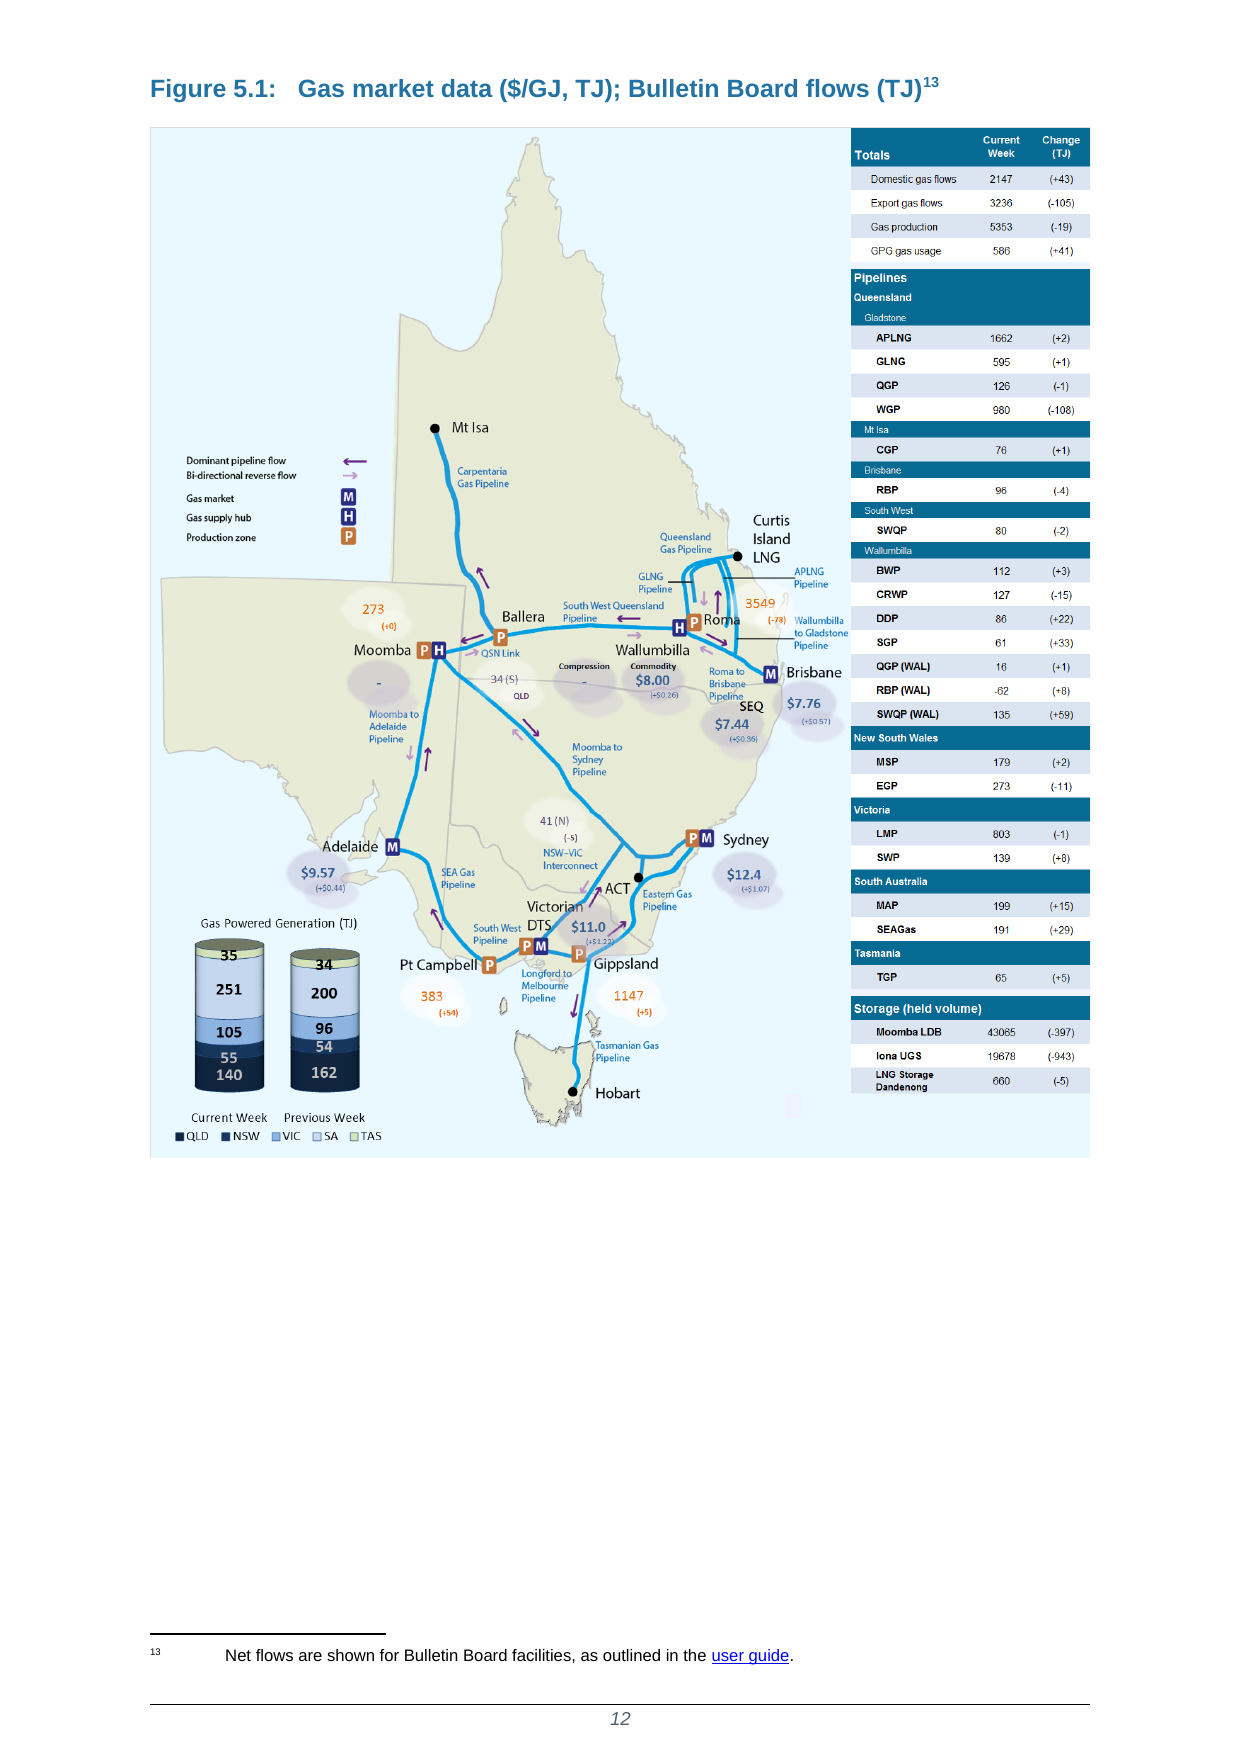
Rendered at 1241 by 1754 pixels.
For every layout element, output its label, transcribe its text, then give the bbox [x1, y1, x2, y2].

list Gas market data ($/GJ, TJ); Bulletin Board flows (TJ) [150, 74, 1090, 103]
